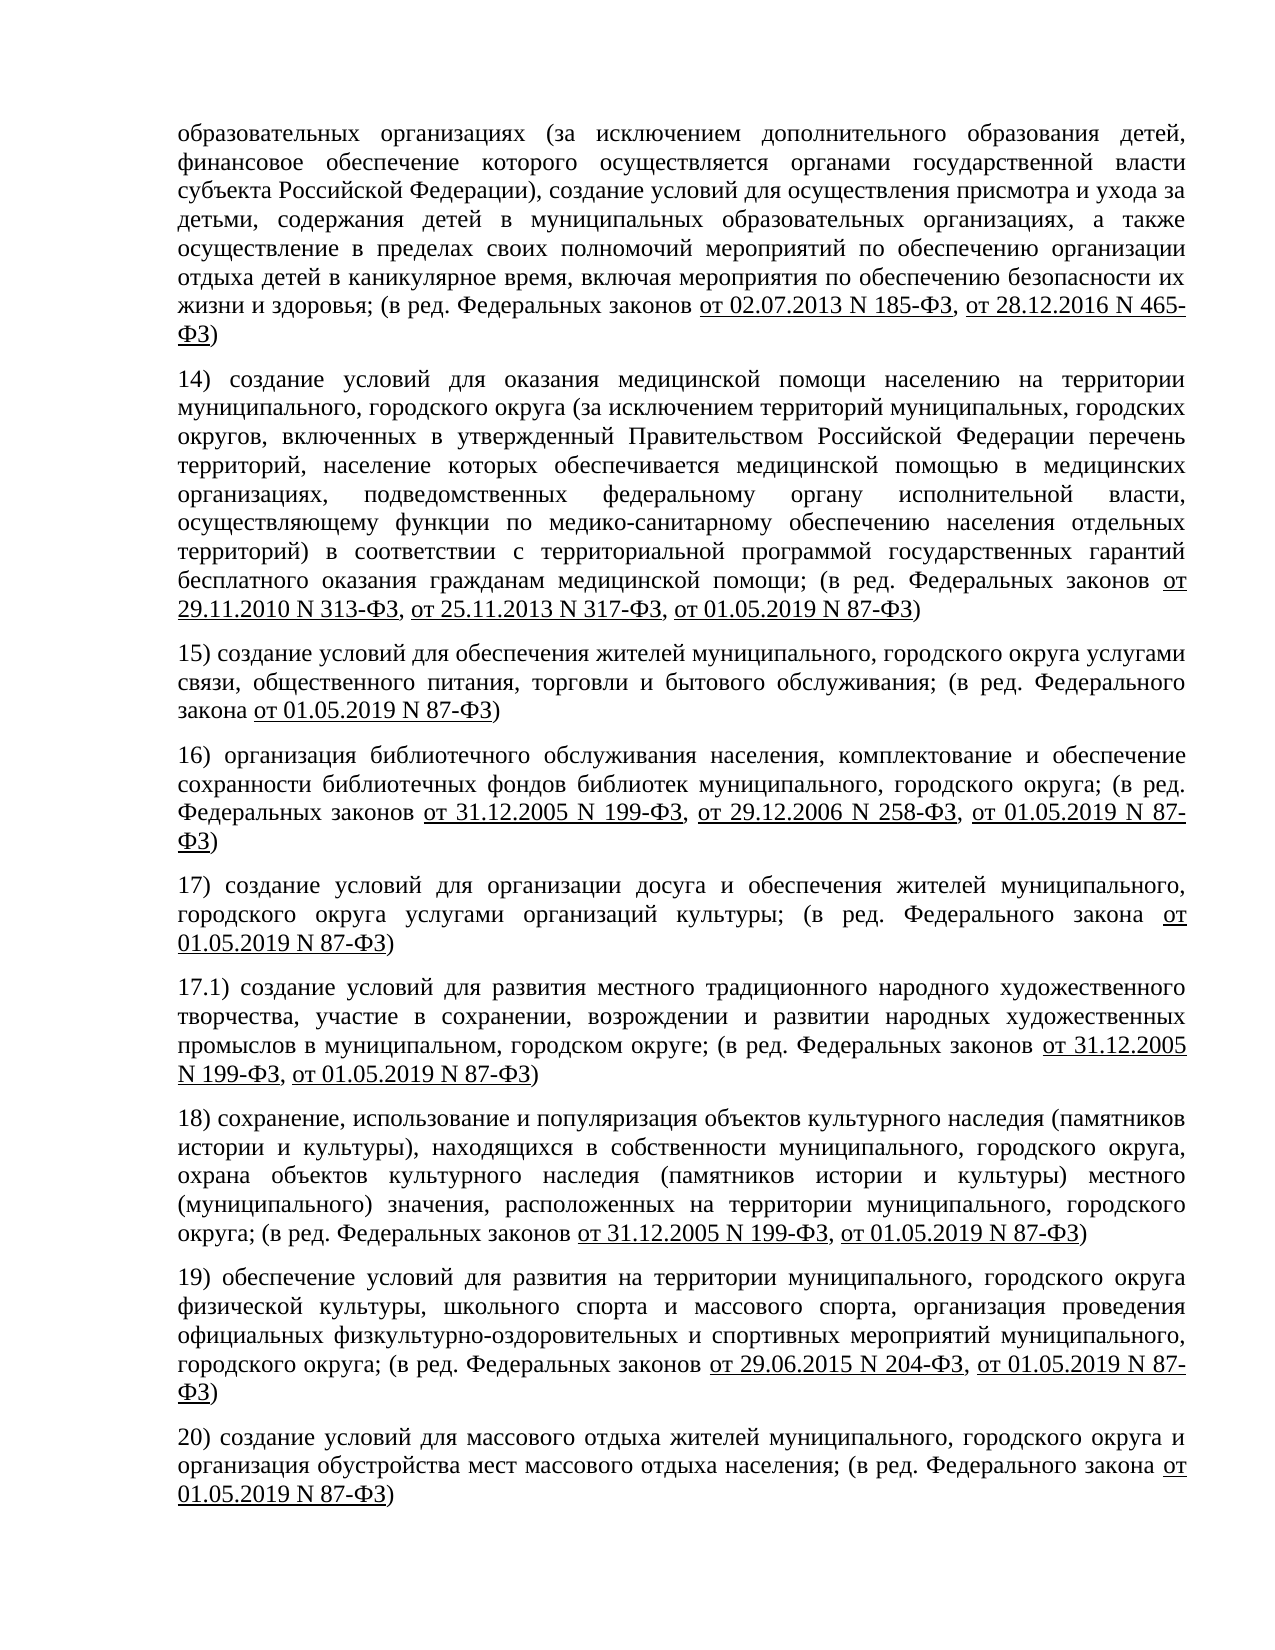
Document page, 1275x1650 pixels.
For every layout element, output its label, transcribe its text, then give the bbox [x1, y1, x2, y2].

text 20) создание условий для массового отдыха жителей муниципального, городского округа и организация обустройства мест массового отдыха населения; (в ред. Федерального закона от 01.05.2019 N 87-ФЗ) [177, 1422, 1186, 1508]
text 18) сохранение, использование и популяризация объектов культурного наследия (памятников истории и культуры), находящихся в собственности муниципального, городского округа, охрана объектов культурного наследия (памятников истории и культуры) местного (муниципального) значения, расположенных на территории муниципального, городского округа; (в ред. Федеральных законов от 31.12.2005 N 199-ФЗ, от 01.05.2019 N 87-ФЗ) [177, 1103, 1186, 1247]
text 17) создание условий для организации досуга и обеспечения жителей муниципального, городского округа услугами организаций культуры; (в ред. Федерального закона от 01.05.2019 N 87-ФЗ) [177, 871, 1186, 957]
text 16) организация библиотечного обслуживания населения, комплектование и обеспечение сохранности библиотечных фондов библиотек муниципального, городского округа; (в ред. Федеральных законов от 31.12.2005 N 199-ФЗ, от 29.12.2006 N 258-ФЗ, от 01.05.2019 N 87-ФЗ) [177, 740, 1186, 855]
text 15) создание условий для обеспечения жителей муниципального, городского округа услугами связи, общественного питания, торговли и бытового обслуживания; (в ред. Федерального закона от 01.05.2019 N 87-ФЗ) [177, 638, 1186, 724]
text 14) создание условий для оказания медицинской помощи населению на территории муниципального, городского округа (за исключением территорий муниципальных, городских округов, включенных в утвержденный Правительством Российской Федерации перечень территорий, население которых обеспечивается медицинской помощью в медицинских организациях, подведомственных федеральному органу исполнительной власти, осуществляющему функции по медико-санитарному обеспечению населения отдельных территорий) в соответствии с территориальной программой государственных гарантий бесплатного оказания гражданам медицинской помощи; (в ред. Федеральных законов от 29.11.2010 N 313-ФЗ, от 25.11.2013 N 317-ФЗ, от 01.05.2019 N 87-ФЗ) [177, 364, 1186, 622]
text 17.1) создание условий для развития местного традиционного народного художественного творчества, участие в сохранении, возрождении и развитии народных художественных промыслов в муниципальном, городском округе; (в ред. Федеральных законов от 31.12.2005 N 199-ФЗ, от 01.05.2019 N 87-ФЗ) [177, 972, 1186, 1087]
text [177, 118, 1186, 348]
text 19) обеспечение условий для развития на территории муниципального, городского округа физической культуры, школьного спорта и массового спорта, организация проведения официальных физкультурно-оздоровительных и спортивных мероприятий муниципального, городского округа; (в ред. Федеральных законов от 29.06.2015 N 204-ФЗ, от 01.05.2019 N 87-ФЗ) [177, 1262, 1186, 1406]
